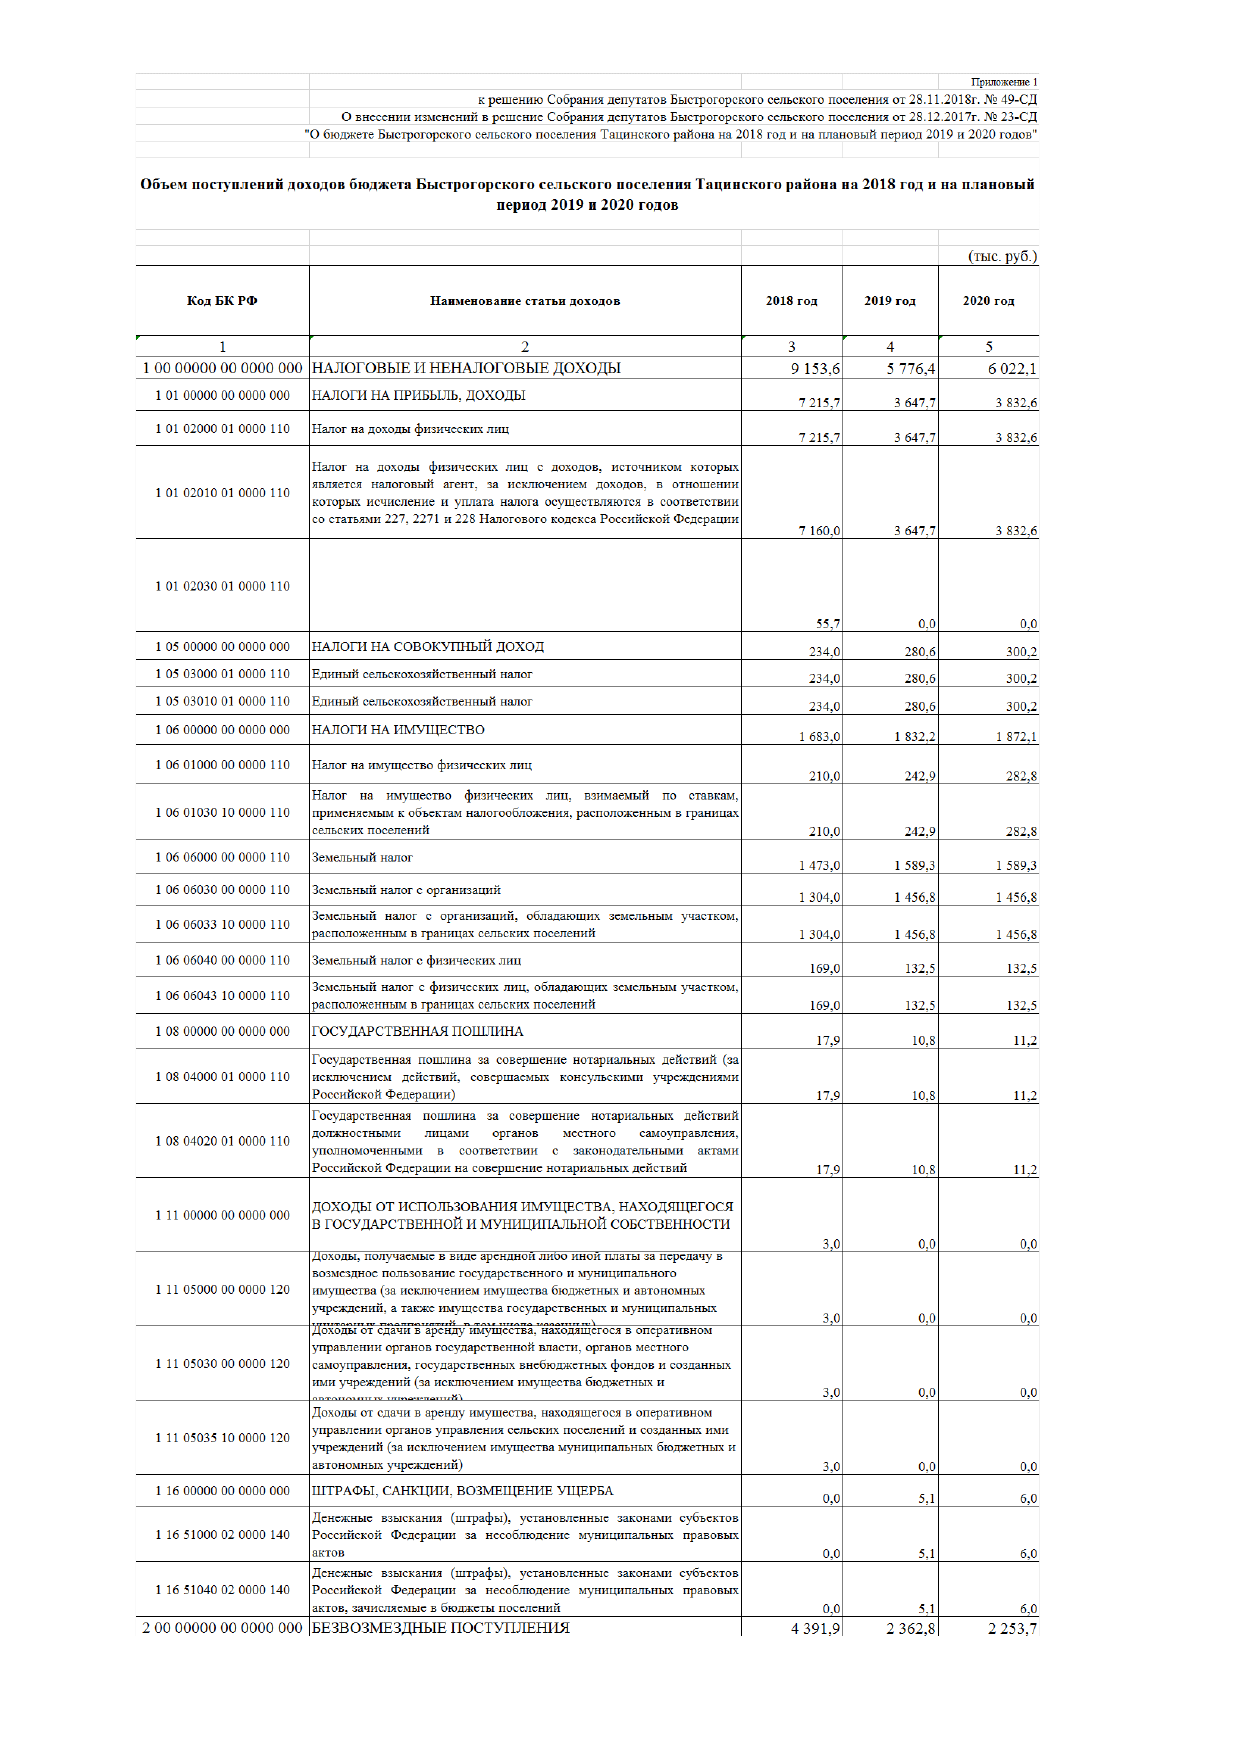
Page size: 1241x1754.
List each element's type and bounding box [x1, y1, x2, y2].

picture [135, 73, 1040, 1636]
